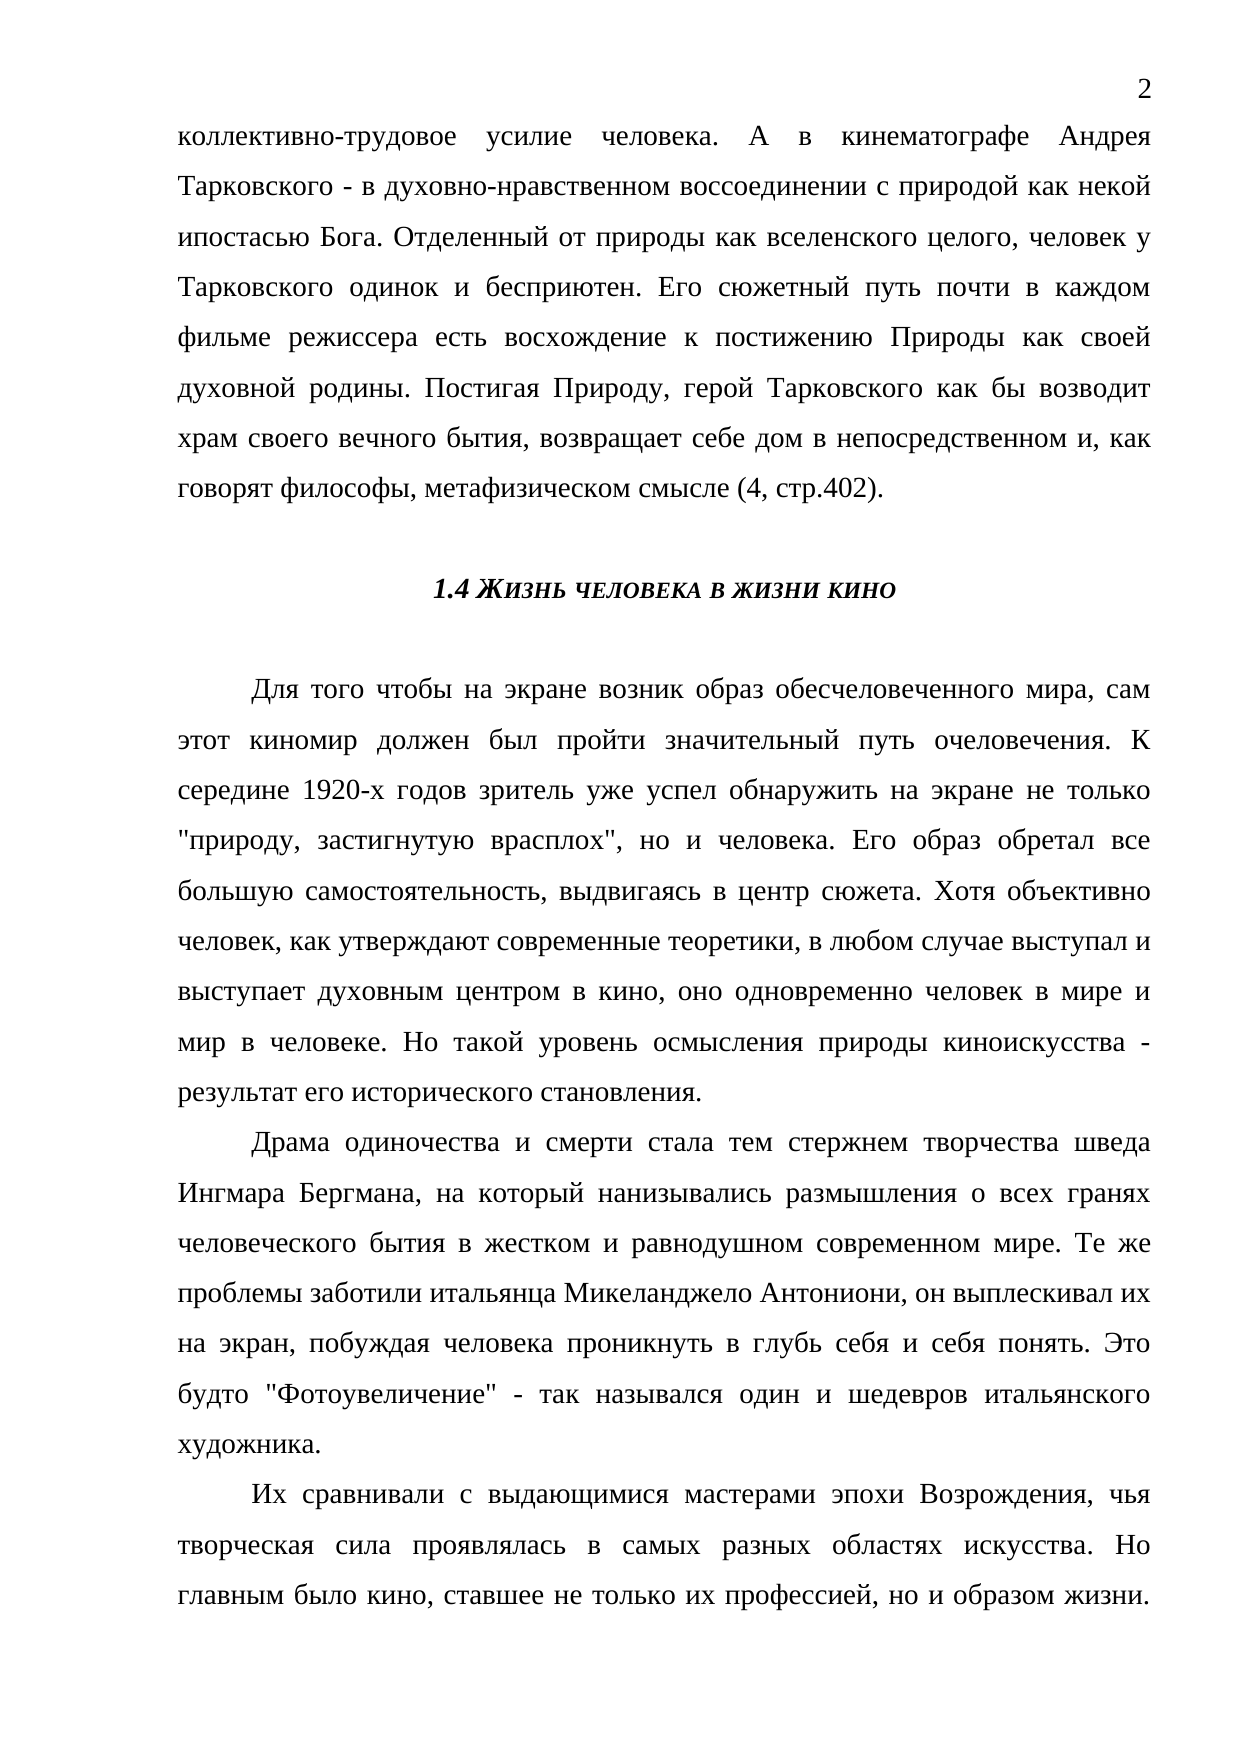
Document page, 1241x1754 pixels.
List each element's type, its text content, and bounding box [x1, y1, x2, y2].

text Драма одиночества и смерти стала тем стержнем творчества шведа Ингмара Бергмана, на который нанизывались размышления о всех гранях человеческого бытия в жестком и равнодушном современном мире. Те же проблемы заботили итальянца Микеланджело Антониони, он выплескивал их на экран, побуждая человека проникнуть в глубь себя и себя понять. Это будто "Фотоувеличение" - так назывался один и шедевров итальянского художника. [177, 1124, 1152, 1460]
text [177, 1477, 1152, 1611]
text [177, 118, 1152, 504]
text Для того чтобы на экране возник образ обесчеловеченного мира, сам этот киномир должен был пройти значительный путь очеловечения. К середине 1920-х годов зритель уже успел обнаружить на экране не только "природу, застигнутую врасплох", но и человека. Его образ обретал все большую самостоятельность, выдвигаясь в центр сюжета. Хотя объективно человек, как утверждают современные теоретики, в любом случае выступал и выступает духовным центром в кино, оно одновременно человек в мире и мир в человеке. Но такой уровень осмысления природы киноискусства - результат его исторического становления. [177, 672, 1152, 1108]
subtitle 1.4 Жизнь человека в жизни кино [177, 571, 1152, 604]
